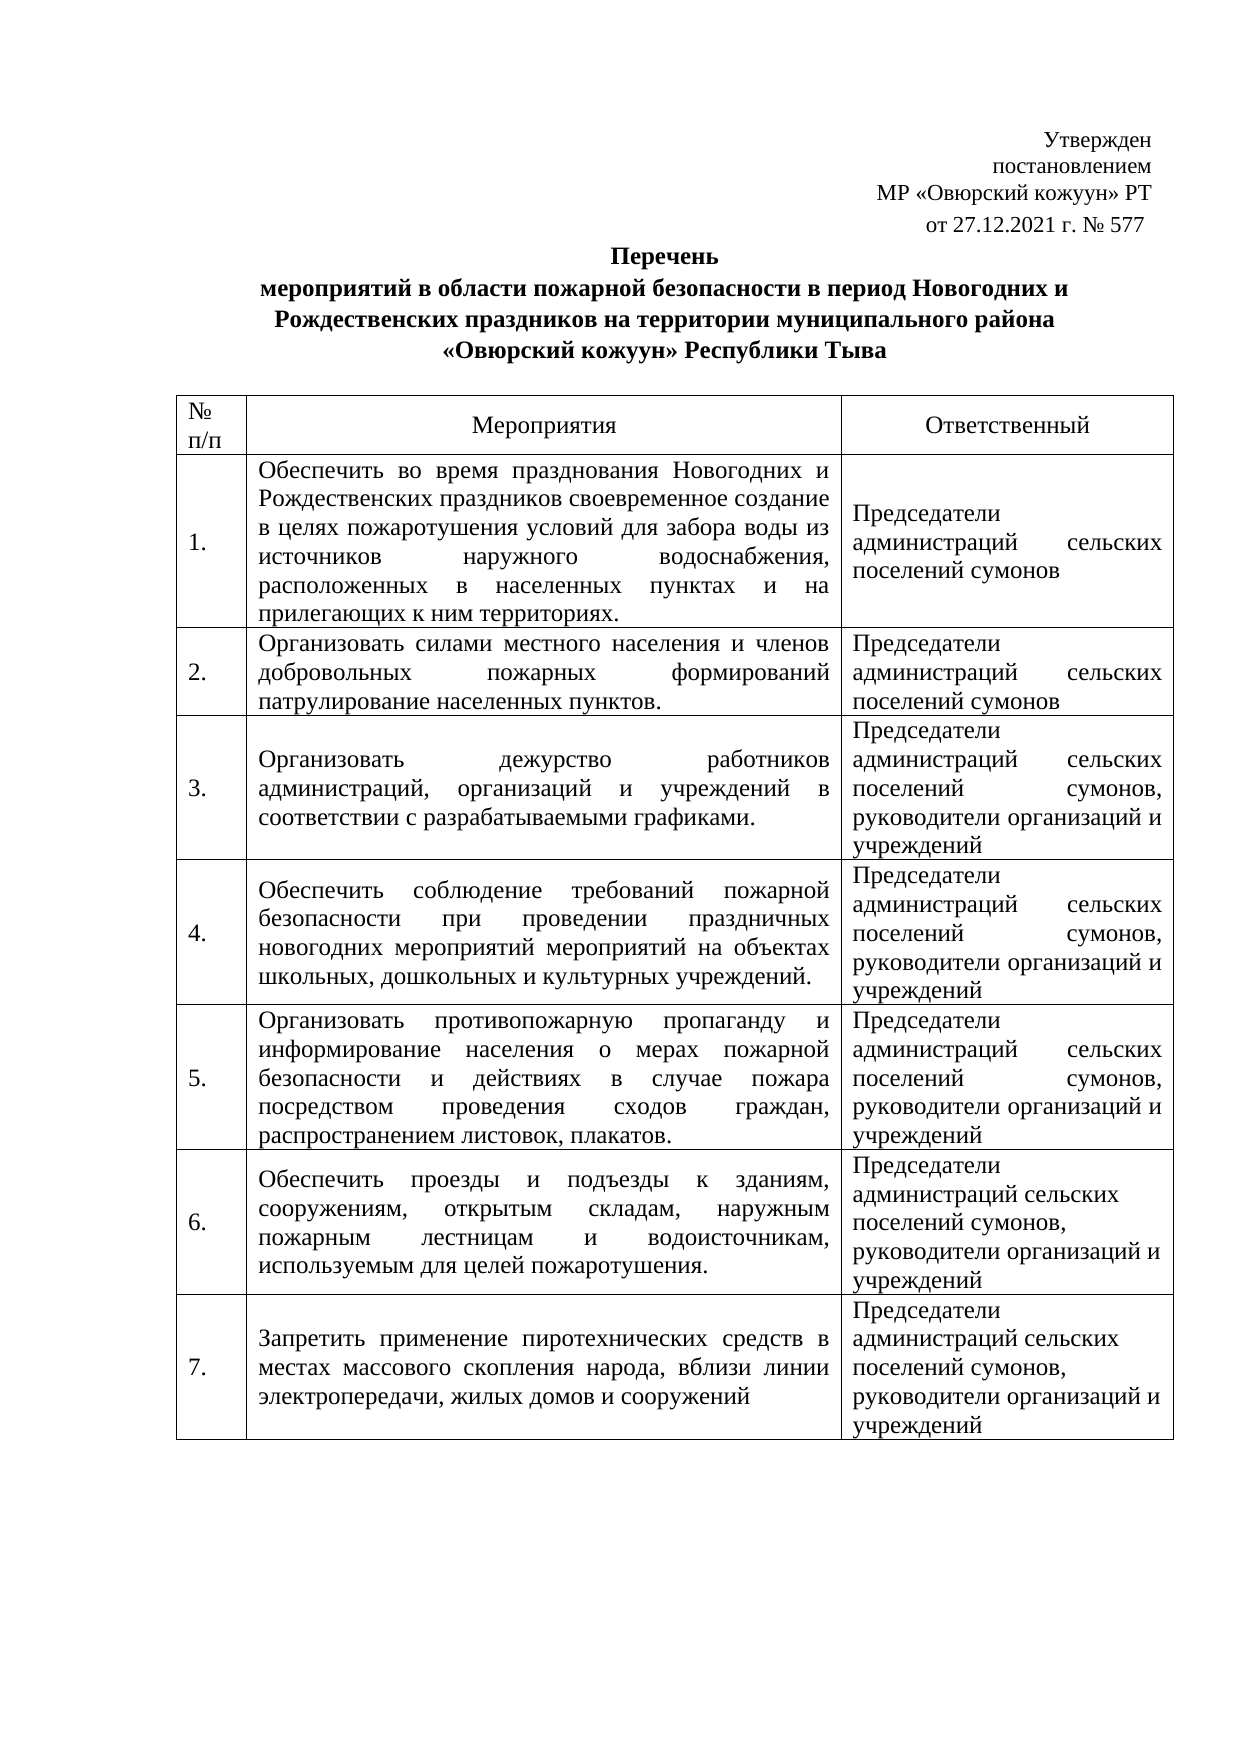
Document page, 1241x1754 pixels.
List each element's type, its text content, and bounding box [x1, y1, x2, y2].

text «Овюрский кожуун» Республики Тыва [177, 333, 1152, 364]
text от 27.12.2021 г. № 577 [177, 205, 1152, 239]
table_cell Организовать дежурство работников администраций, организаций и учреждений в соответствии с разрабатываемыми графиками. [247, 716, 841, 859]
text мероприятий в области пожарной безопасности в период Новогодних и Рождественских праздников на территории муниципального района [177, 270, 1152, 333]
table_cell Председатели администраций сельских поселений сумонов [842, 628, 1173, 714]
table_cell Председатели администраций сельских поселений сумонов, руководители организаций и учреждений [842, 860, 1173, 1004]
text Перечень [177, 239, 1152, 270]
table_cell Председатели администраций сельских поселений сумонов, руководители организаций и учреждений [842, 1150, 1173, 1294]
table_header Мероприятия [247, 396, 841, 454]
table_cell 7. [177, 1295, 246, 1438]
table_cell 2. [177, 628, 246, 714]
table_cell Председатели администраций сельских поселений сумонов [842, 455, 1173, 627]
table_cell Организовать противопожарную пропаганду и информирование населения о мерах пожарной безопасности и действиях в случае пожара посредством проведения сходов граждан, распространением листовок, плакатов. [247, 1005, 841, 1149]
table_cell Обеспечить проезды и подъезды к зданиям, сооружениям, открытым складам, наружным пожарным лестницам и водоисточникам, используемым для целей пожаротушения. [247, 1150, 841, 1294]
table_cell Обеспечить соблюдение требований пожарной безопасности при проведении праздничных новогодних мероприятий мероприятий на объектах школьных, дошкольных и культурных учреждений. [247, 860, 841, 1004]
table_header Ответственный [842, 396, 1173, 454]
text МР «Овюрский кожуун» РТ [177, 179, 1152, 205]
table_cell Обеспечить во время празднования Новогодних и Рождественских праздников своевременное создание в целях пожаротушения условий для забора воды из источников наружного водоснабжения, расположенных в населенных пунктах и на прилегающих к ним территориях. [247, 455, 841, 627]
table_cell Председатели администраций сельских поселений сумонов, руководители организаций и учреждений [842, 1295, 1173, 1438]
table_header № п/п [177, 396, 246, 454]
table_cell 5. [177, 1005, 246, 1149]
table_cell 1. [177, 455, 246, 627]
table_cell Председатели администраций сельских поселений сумонов, руководители организаций и учреждений [842, 716, 1173, 859]
table_cell Организовать силами местного населения и членов добровольных пожарных формирований патрулирование населенных пунктов. [247, 628, 841, 714]
table_cell 3. [177, 716, 246, 859]
text постановлением [177, 153, 1152, 179]
table_cell Запретить применение пиротехнических средств в местах массового скопления народа, вблизи линии электропередачи, жилых домов и сооружений [247, 1295, 841, 1438]
table_cell 6. [177, 1150, 246, 1294]
text Утвержден [177, 126, 1152, 153]
table_cell 4. [177, 860, 246, 1004]
table_cell Председатели администраций сельских поселений сумонов, руководители организаций и учреждений [842, 1005, 1173, 1149]
